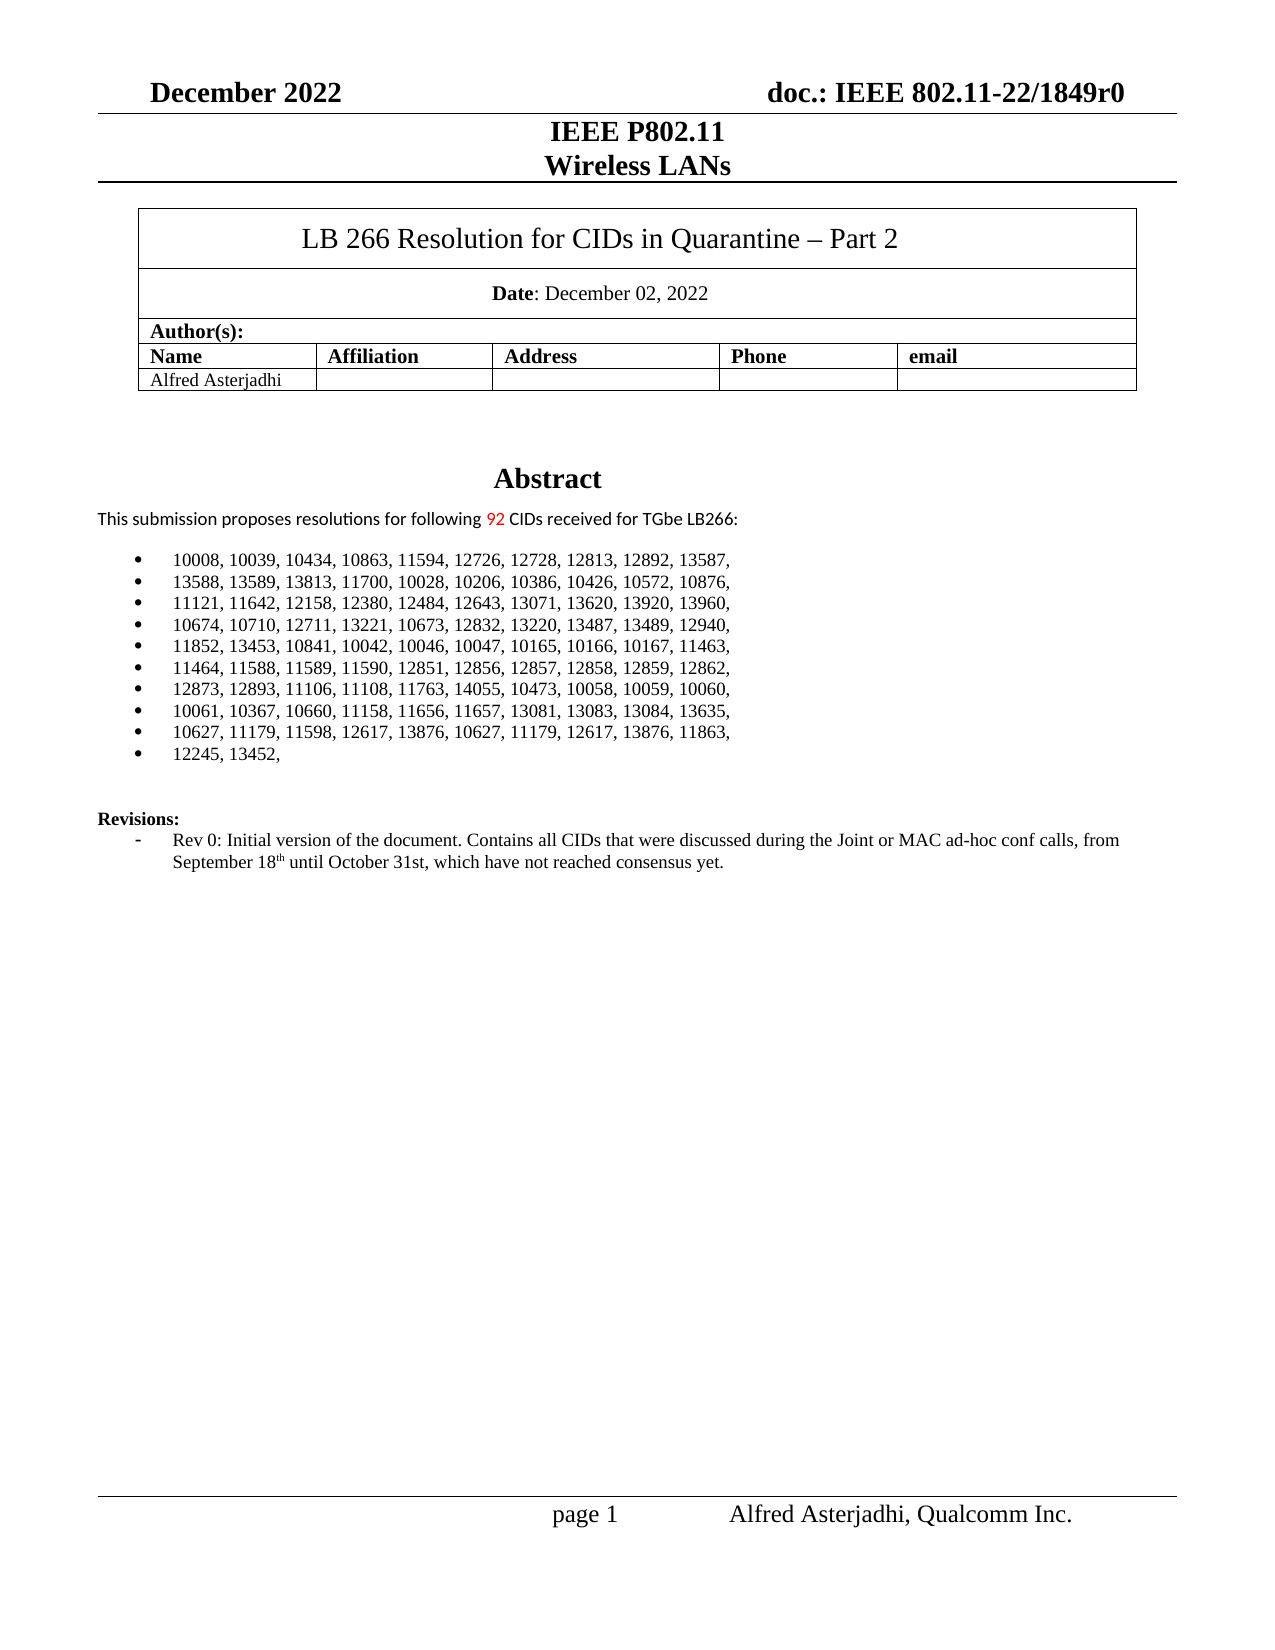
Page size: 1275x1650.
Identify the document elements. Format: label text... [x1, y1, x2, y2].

table_cell Alfred Asterjadhi [139, 369, 316, 390]
text IEEE P802.11 Wireless LANs [97, 114, 1177, 183]
list 12873, 12893, 11106, 11108, 11763, 14055, 10473, 10058, 10059, 10060, [135, 678, 1177, 700]
list 11121, 11642, 12158, 12380, 12484, 12643, 13071, 13620, 13920, 13960, [135, 592, 1177, 614]
text Revisions: [97, 808, 1177, 829]
list 10008, 10039, 10434, 10863, 11594, 12726, 12728, 12813, 12892, 13587, [135, 549, 1177, 571]
list Rev 0: Initial version of the document. Contains all CIDs that were discussed during the Joint or MAC ad-hoc conf calls, from September 18th until October 31st, which have not reached consensus yet. [135, 829, 1177, 872]
table_cell Phone [720, 344, 897, 368]
list 10061, 10367, 10660, 11158, 11656, 11657, 13081, 13083, 13084, 13635, [135, 700, 1177, 721]
table_cell [720, 369, 897, 390]
table_cell Affiliation [317, 344, 492, 368]
table_header LB 266 Resolution for CIDs in Quarantine – Part 2 [139, 209, 1136, 267]
list 12245, 13452, [135, 743, 1177, 764]
list 11464, 11588, 11589, 11590, 12851, 12856, 12857, 12858, 12859, 12862, [135, 657, 1177, 678]
table_cell [317, 369, 492, 390]
table_cell [898, 369, 1136, 390]
text Abstract [97, 462, 1177, 495]
table_cell [493, 369, 719, 390]
table_cell email [898, 344, 1136, 368]
table_cell Address [493, 344, 719, 368]
list 10627, 11179, 11598, 12617, 13876, 10627, 11179, 12617, 13876, 11863, [135, 721, 1177, 743]
text This submission proposes resolutions for following 92 CIDs received for TGbe LB266: [97, 508, 1177, 531]
table_cell Date: December 02, 2022 [139, 269, 1136, 318]
list 11852, 13453, 10841, 10042, 10046, 10047, 10165, 10166, 10167, 11463, [135, 635, 1177, 657]
table_cell Author(s): [139, 319, 1136, 343]
list 13588, 13589, 13813, 11700, 10028, 10206, 10386, 10426, 10572, 10876, [135, 571, 1177, 592]
table_cell Name [139, 344, 316, 368]
list 10674, 10710, 12711, 13221, 10673, 12832, 13220, 13487, 13489, 12940, [135, 614, 1177, 635]
